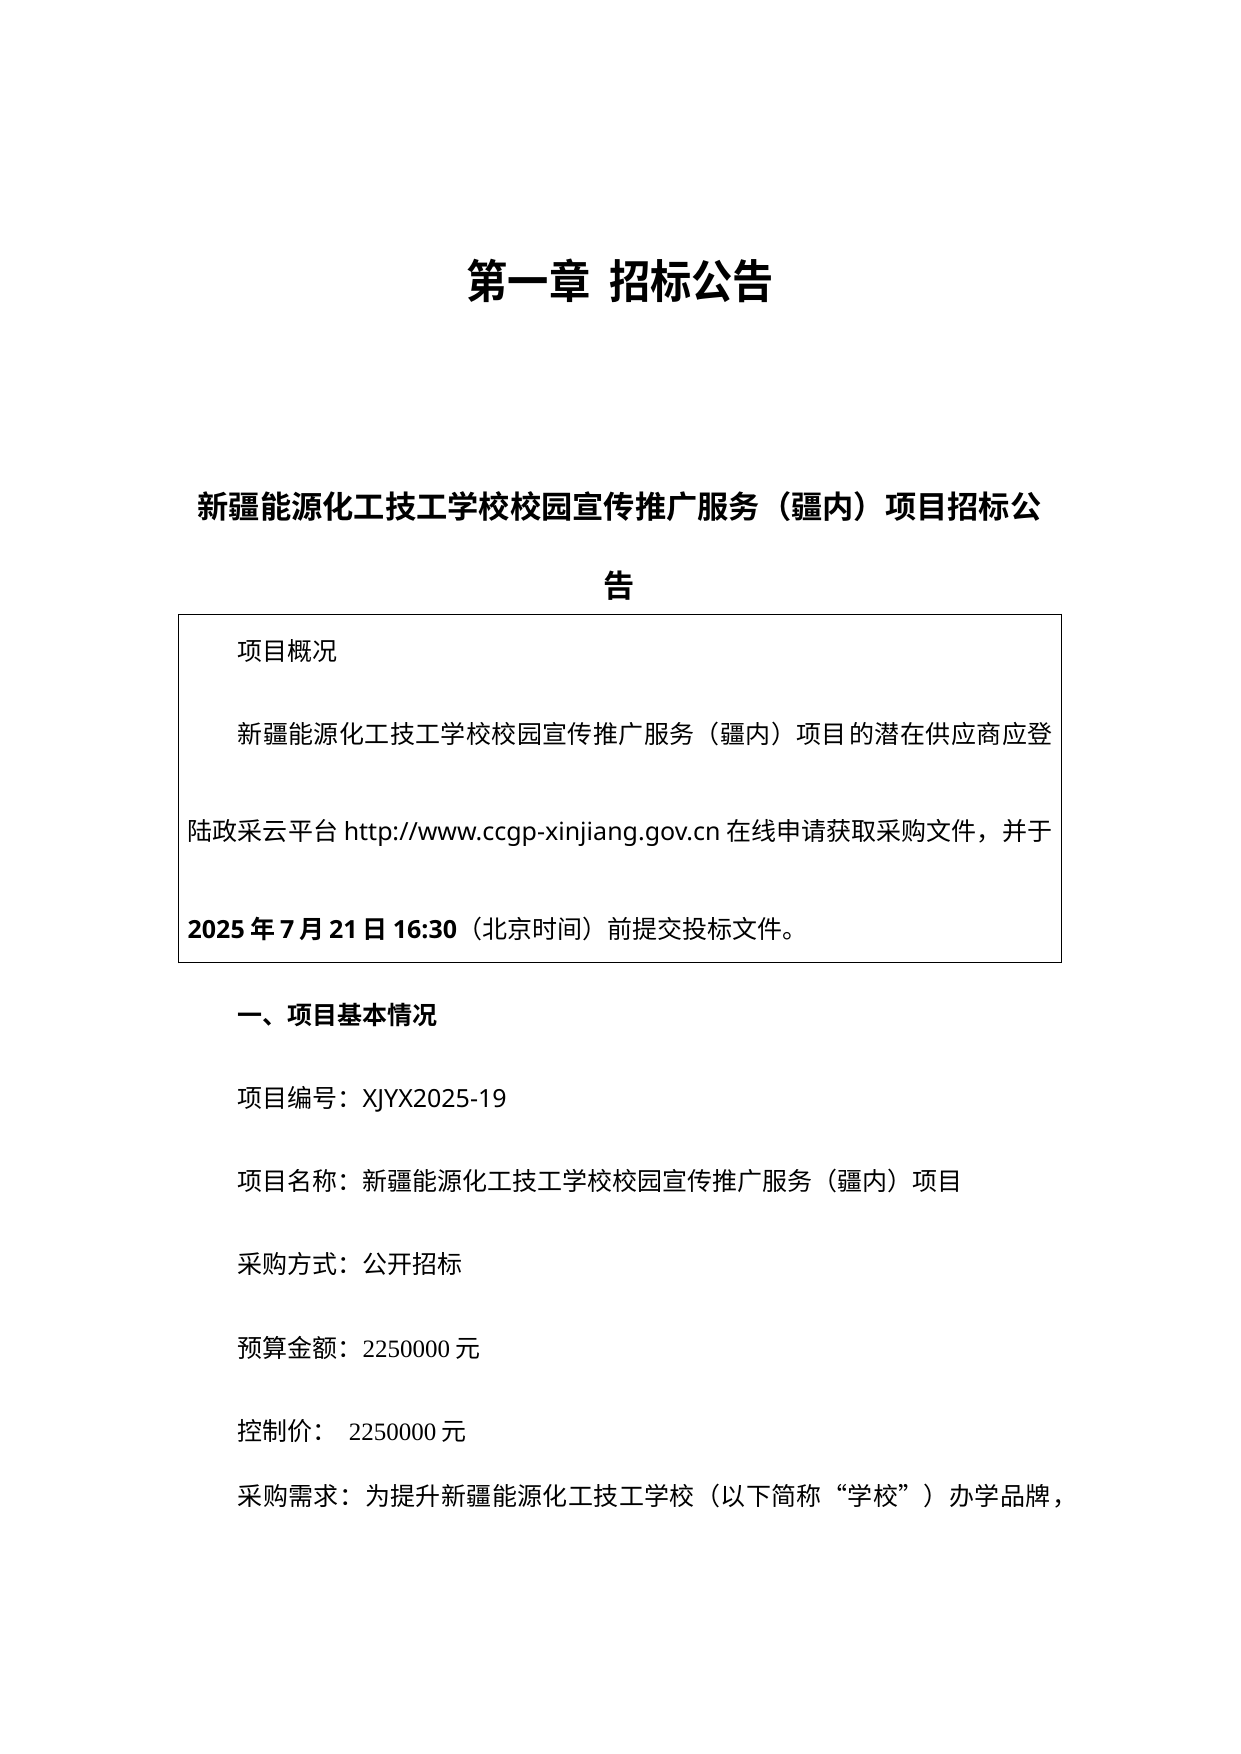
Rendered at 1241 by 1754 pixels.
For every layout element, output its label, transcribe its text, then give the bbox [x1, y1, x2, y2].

text 预算金额：2250000元 [187, 1314, 1053, 1379]
list 一、项目基本情况 [187, 981, 1053, 1046]
text 项目概况 [179, 615, 1061, 682]
text 采购方式：公开招标 [187, 1231, 1053, 1296]
text 新疆能源化工技工学校校园宣传推广服务（疆内）项目的潜在供应商应登陆政采云平台http://www.ccgp-xinjiang.gov.cn在线申请获取采购文件，并于2025年7月21日16:30（北京时间）前提交投标文件。 [179, 697, 1061, 962]
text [187, 1462, 1053, 1527]
text 项目名称：新疆能源化工技工学校校园宣传推广服务（疆内）项目 [187, 1147, 1053, 1212]
list 控制价： 2250000元 [237, 1397, 1053, 1462]
list 新疆能源化工技工学校校园宣传推广服务（疆内）项目招标公告 [187, 455, 1051, 614]
subtitle 第一章 招标公告 [187, 230, 1053, 327]
text 项目编号：XJYX2025-19 [187, 1064, 1053, 1129]
